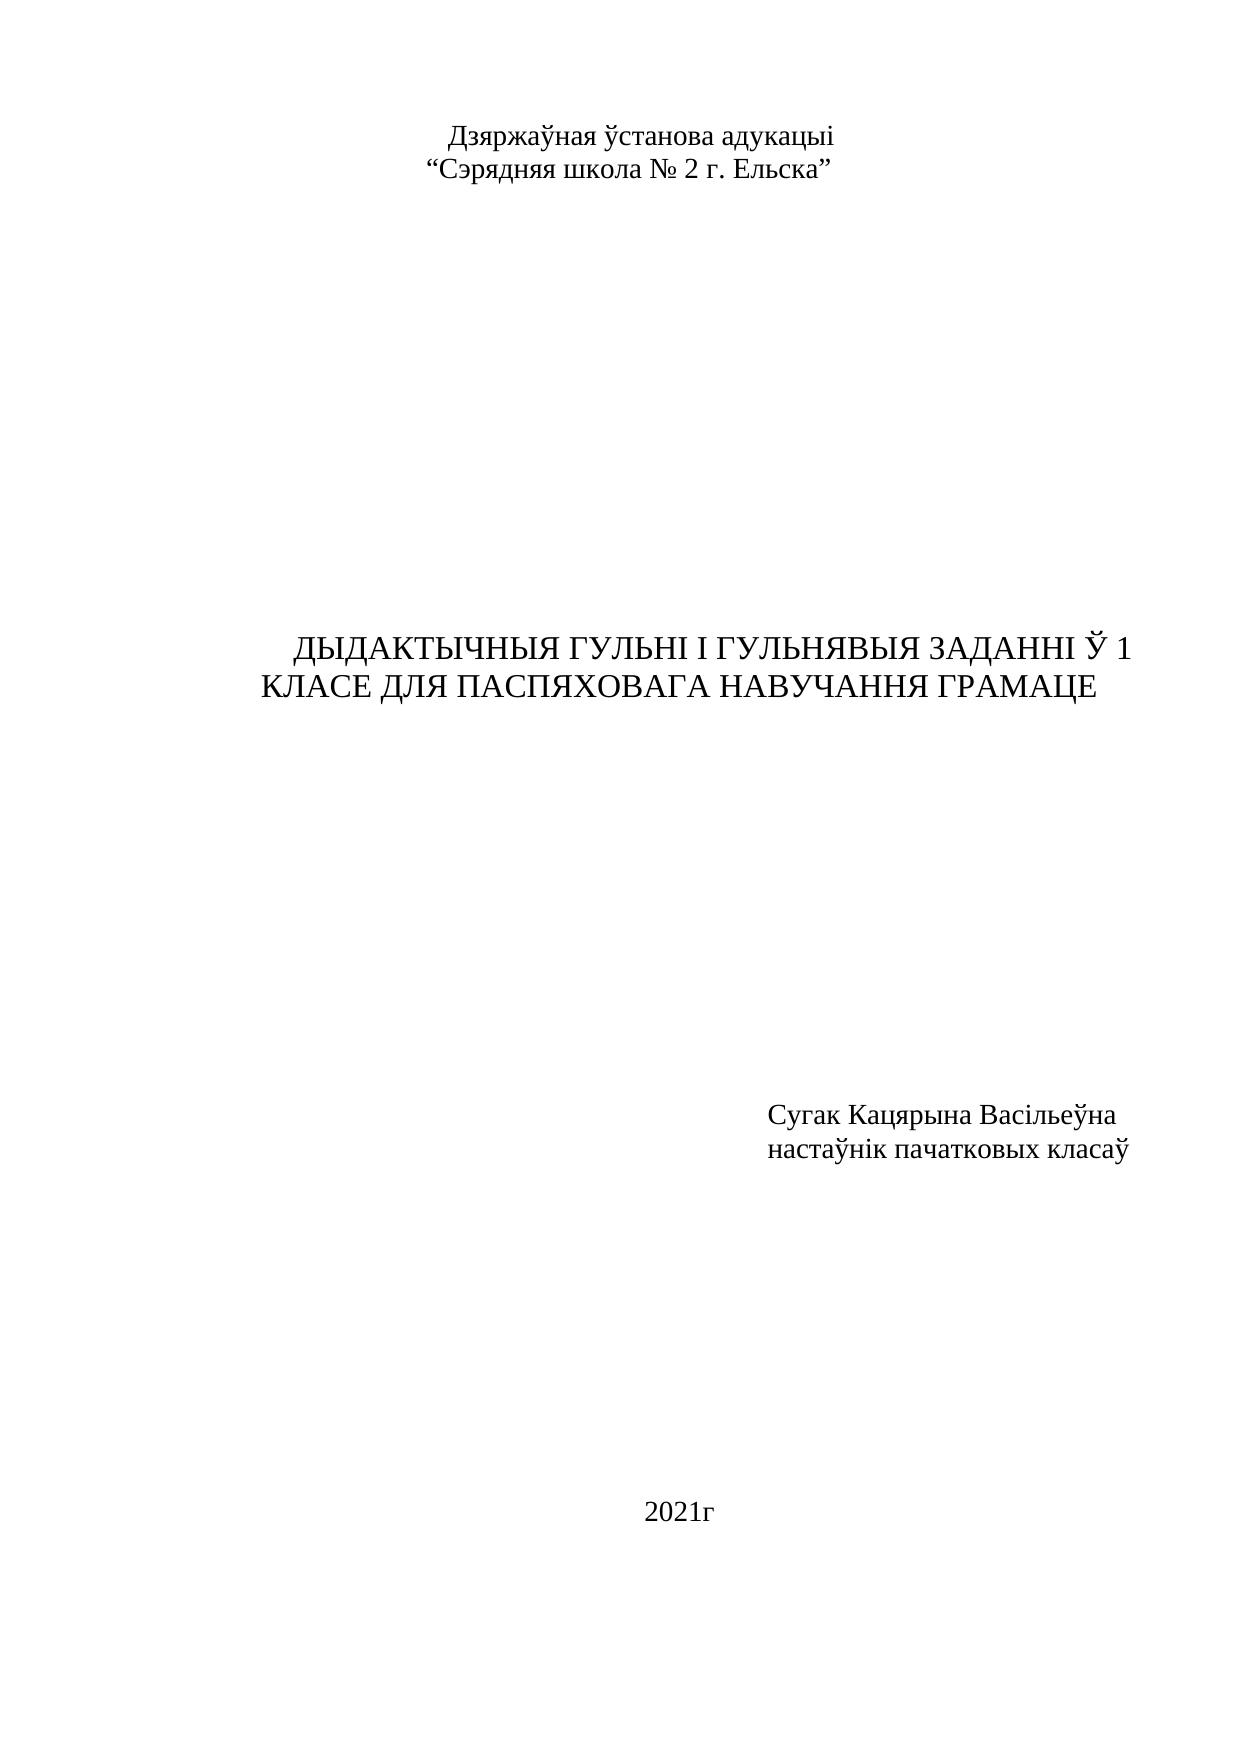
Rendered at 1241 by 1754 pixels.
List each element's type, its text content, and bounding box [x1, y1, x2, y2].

text настаўнік пачатковых класаў [767, 1131, 1181, 1164]
text Дзяржаўная ўстанова адукацыі [177, 118, 1181, 152]
text 2021г [177, 1494, 1181, 1528]
text Сугак Кацярына Васільеўна [767, 1097, 1181, 1131]
text ДЫДАКТЫЧНЫЯ ГУЛЬНІ І ГУЛЬНЯВЫЯ ЗАДАННІ Ў 1 КЛАСЕ ДЛЯ ПАСПЯХОВАГА НАВУЧАННЯ ГРАМАЦЕ [177, 628, 1181, 704]
text “Сэрядняя школа № 2 г. Ельска” [177, 152, 1181, 185]
